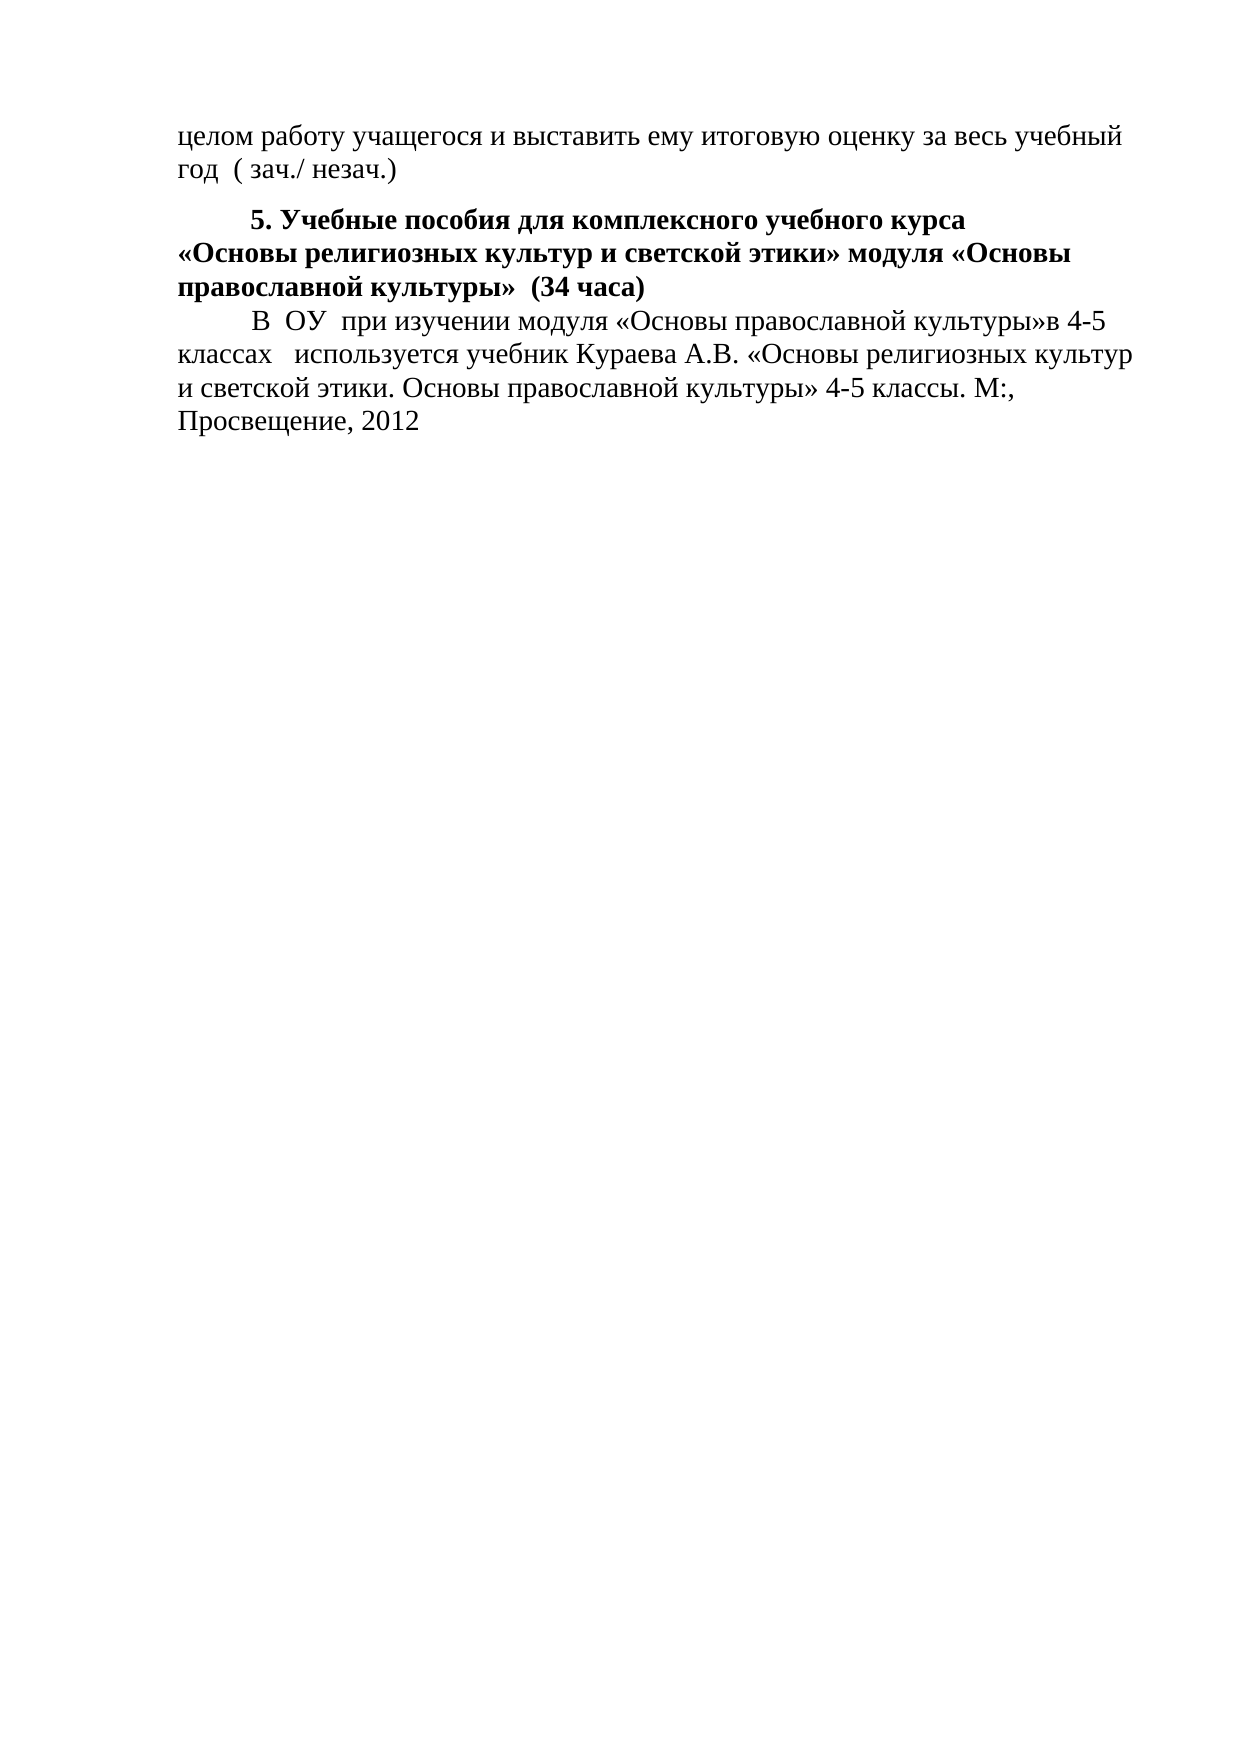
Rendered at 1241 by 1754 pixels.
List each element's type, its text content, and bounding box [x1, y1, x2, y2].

text 5. Учебные пособия для комплексного учебного курса [177, 202, 1152, 236]
text В ОУ при изучении модуля «Основы православной культуры»в 4-5 классах используется учебник Кураева А.В. «Основы религиозных культур и светской этики. Основы православной культуры» 4-5 классы. М:, Просвещение, 2012 [177, 303, 1152, 437]
text «Основы религиозных культур и светской этики» модуля «Основы православной культуры» (34 часа) [177, 236, 1152, 303]
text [177, 118, 1152, 185]
